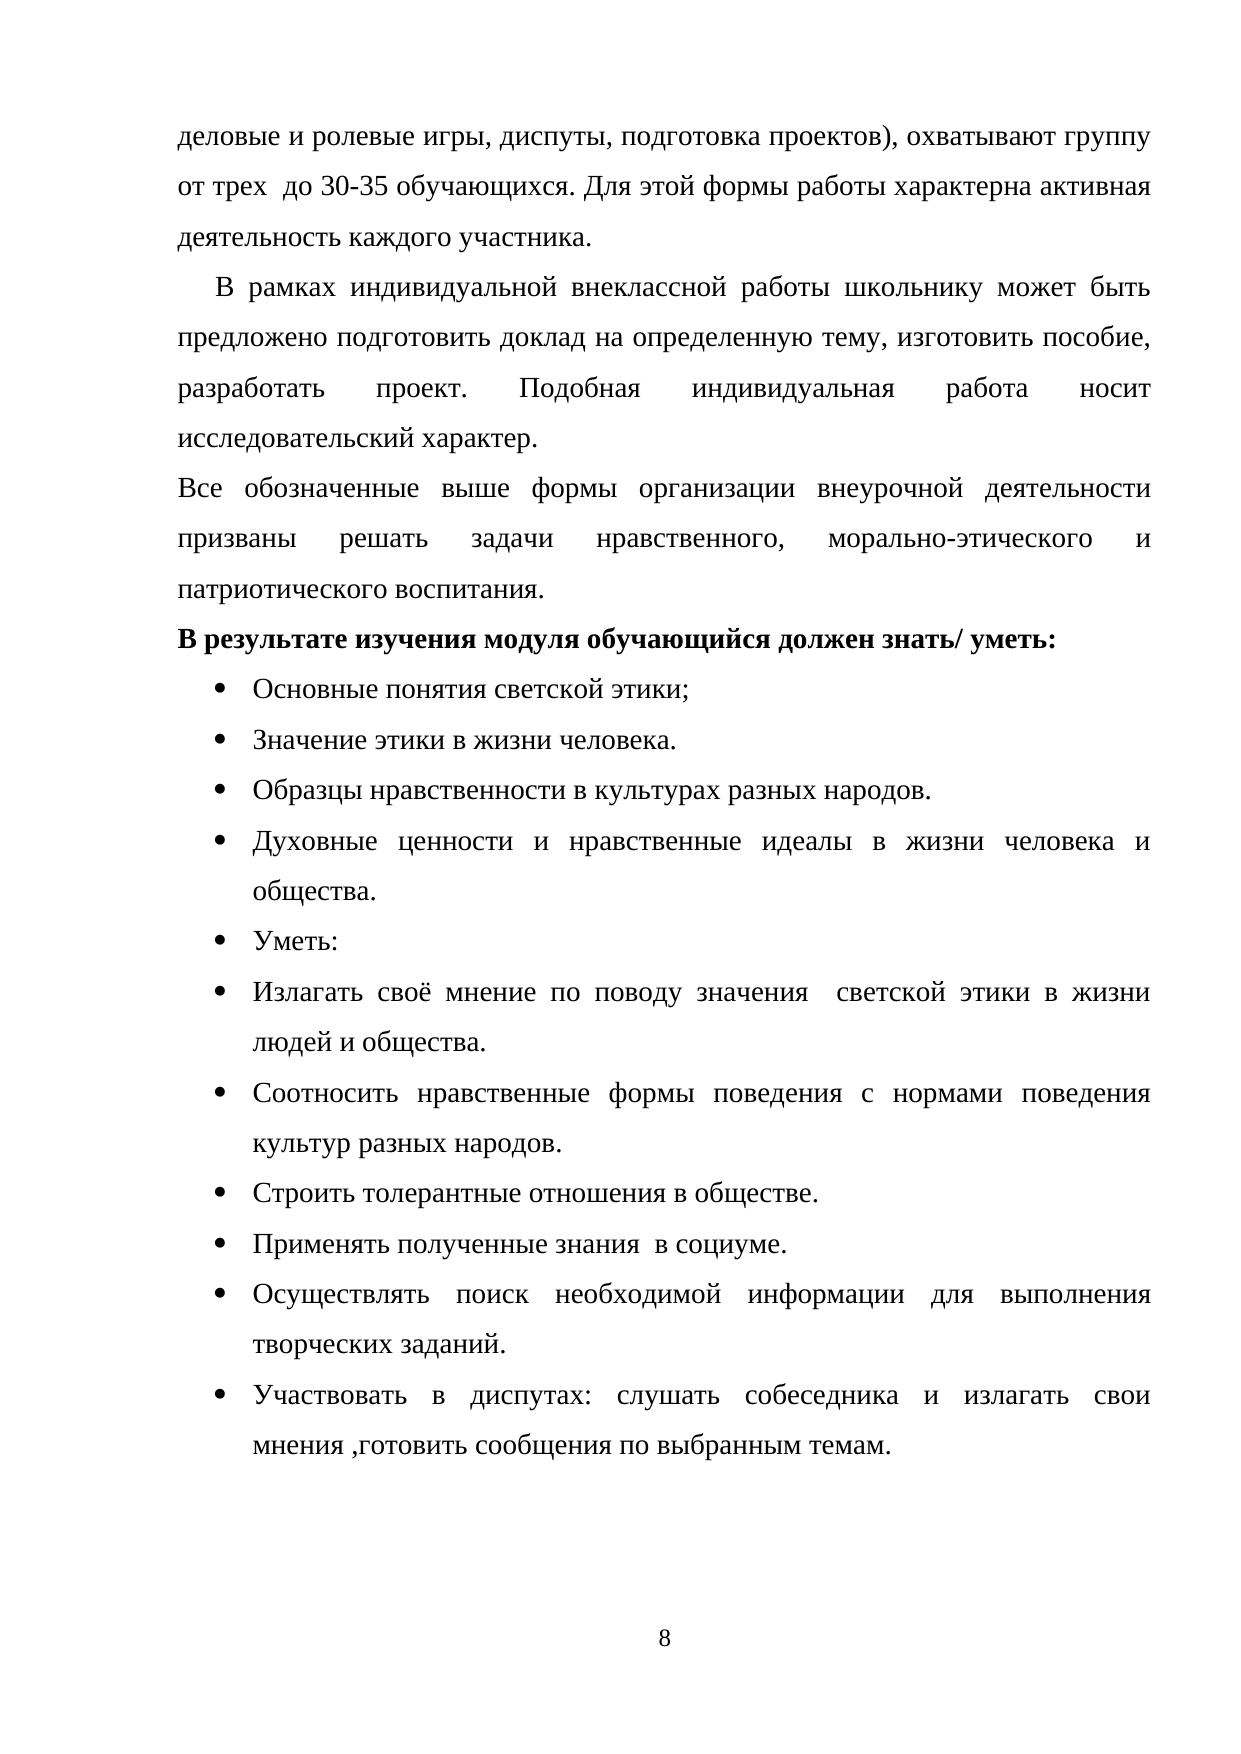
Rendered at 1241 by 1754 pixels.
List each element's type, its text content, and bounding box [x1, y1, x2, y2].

list Значение этики в жизни человека. [215, 722, 1152, 756]
list Излагать своё мнение по поводу значения светской этики в жизни людей и общества. [215, 974, 1152, 1058]
list Основные понятия светской этики; [215, 672, 1152, 705]
list Образцы нравственности в культурах разных народов. [215, 772, 1152, 806]
list Духовные ценности и нравственные идеалы в жизни человека и общества. [215, 823, 1152, 907]
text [177, 118, 1152, 252]
list Применять полученные знания в социуме. [215, 1226, 1152, 1259]
list Участвовать в диспутах: слушать собеседника и излагать свои мнения ,готовить сообщения по выбранным темам. [215, 1377, 1152, 1461]
text В результате изучения модуля обучающийся должен знать/ уметь: [177, 621, 1152, 655]
list Уметь: [215, 923, 1152, 957]
text Все обозначенные выше формы организации внеурочной деятельности призваны решать задачи нравственного, морально-этического и патриотического воспитания. [177, 470, 1152, 604]
list Осуществлять поиск необходимой информации для выполнения творческих заданий. [215, 1276, 1152, 1360]
list Строить толерантные отношения в обществе. [215, 1175, 1152, 1209]
list Соотносить нравственные формы поведения с нормами поведения культур разных народов. [215, 1075, 1152, 1159]
text В рамках индивидуальной внеклассной работы школьнику может быть предложено подготовить доклад на определенную тему, изготовить пособие, разработать проект. Подобная индивидуальная работа носит исследовательский характер. [177, 269, 1152, 453]
